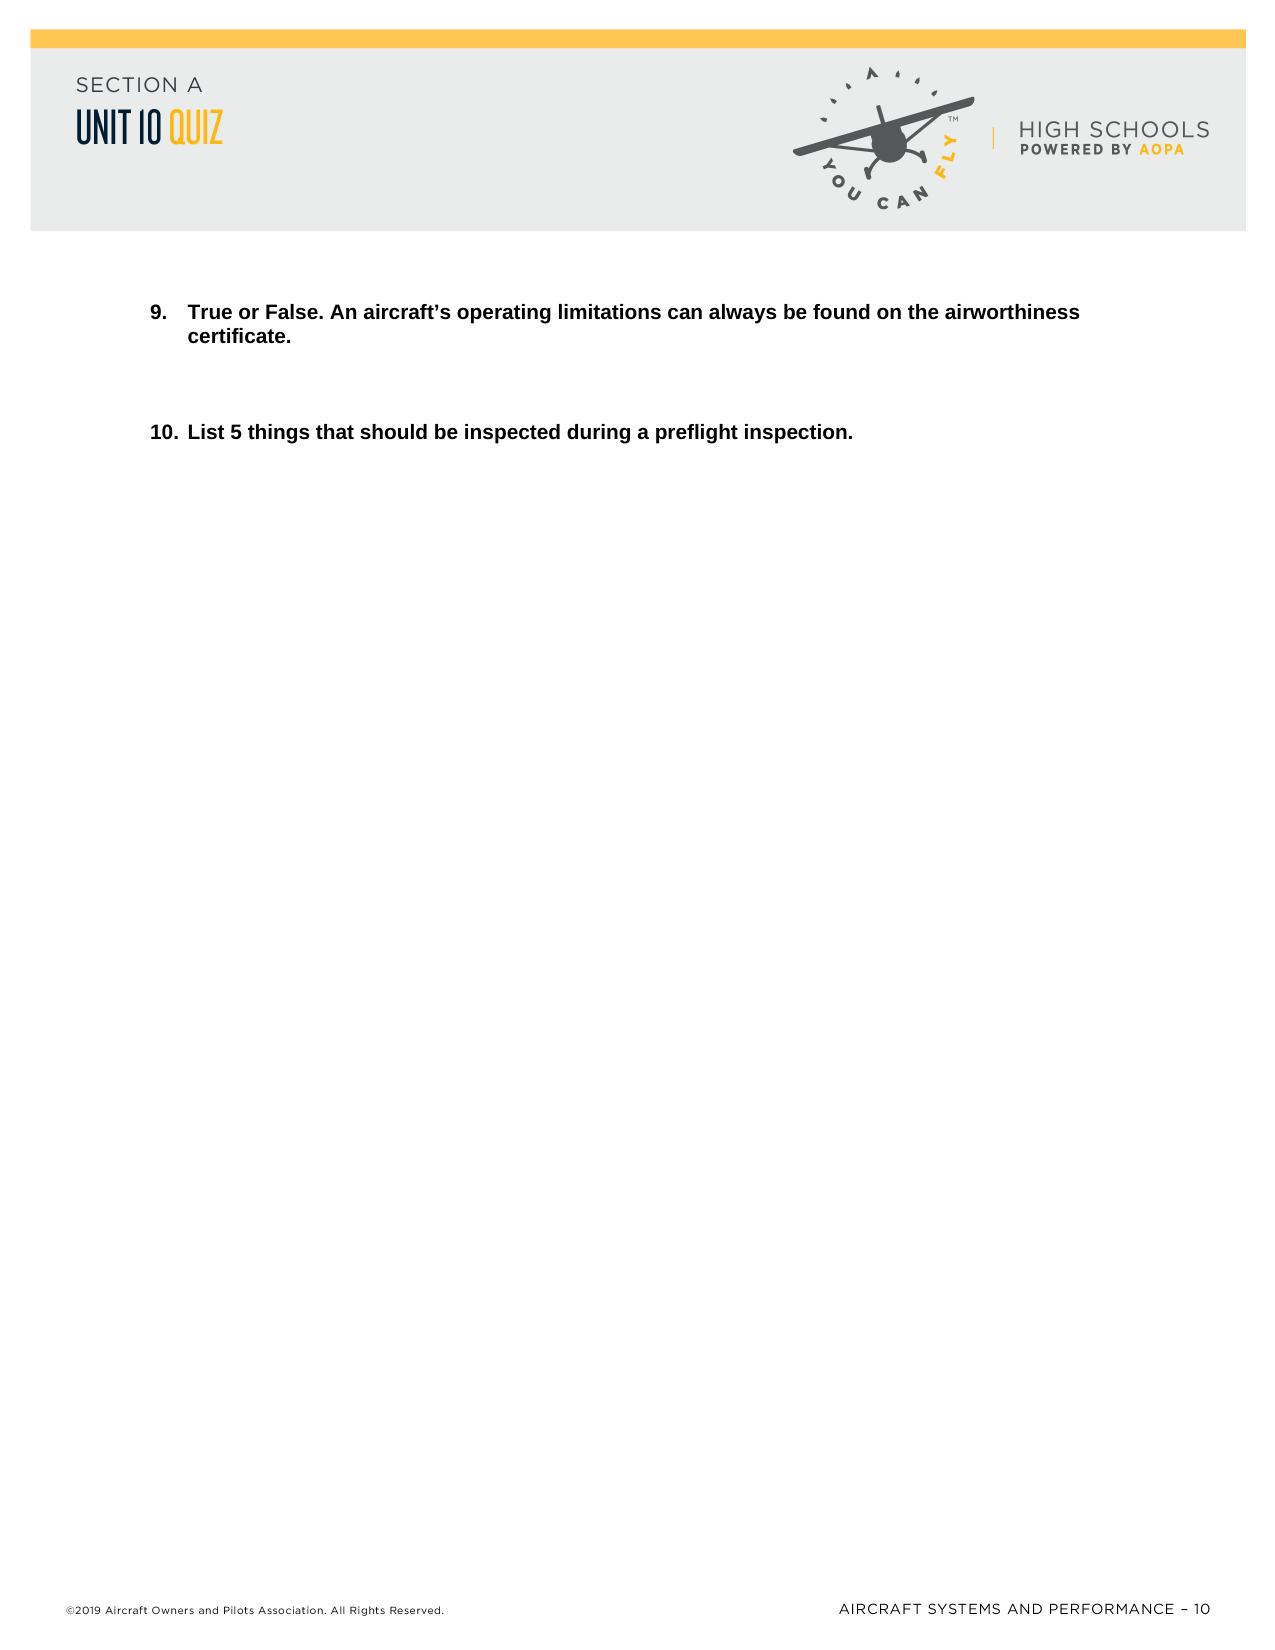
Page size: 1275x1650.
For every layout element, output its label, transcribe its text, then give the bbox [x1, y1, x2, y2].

list List 5 things that should be inspected during a preflight inspection. [150, 420, 1162, 444]
list True or False. An aircraft’s operating limitations can always be found on the airworthiness certificate. [150, 300, 1162, 348]
picture [0, 0, 1275, 1650]
